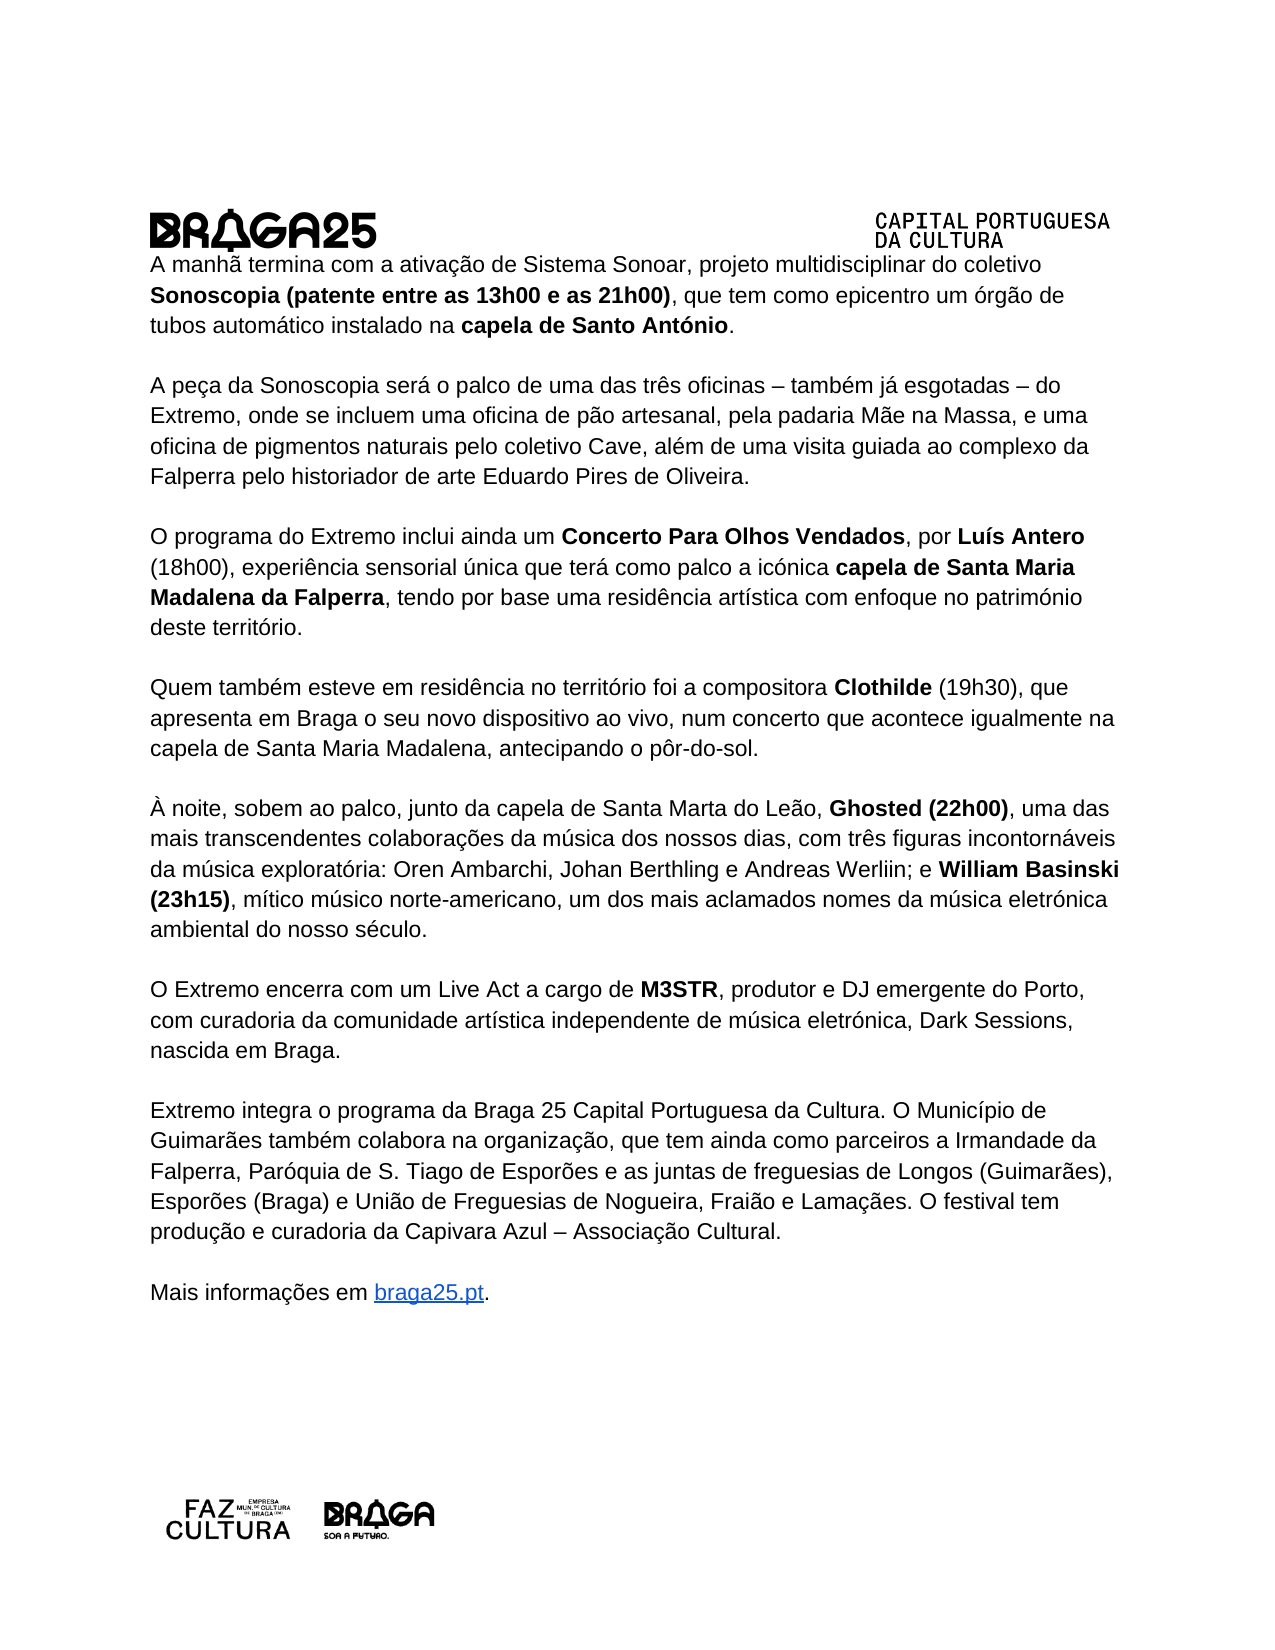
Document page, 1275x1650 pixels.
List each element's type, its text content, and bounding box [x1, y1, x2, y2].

picture [875, 75, 1111, 252]
text O Extremo encerra com um Live Act a cargo de M3STR, produtor e DJ emergente do Porto, com curadoria da comunidade artística independente de música eletrónica, Dark Sessions, nascida em Braga. [150, 976, 1125, 1063]
text À noite, sobem ao palco, junto da capela de Santa Marta do Leão, Ghosted (22h00), uma das mais transcendentes colaborações da música dos nossos dias, com três figuras incontornáveis da música exploratória: Oren Ambarchi, Johan Berthling e Andreas Werliin; e William Basinski (23h15), mítico músico norte-americano, um dos mais aclamados nomes da música eletrónica ambiental do nosso século. [150, 795, 1125, 942]
picture [138, 1482, 481, 1576]
text Extremo integra o programa da Braga 25 Capital Portuguesa da Cultura. O Município de Guimarães também colabora na organização, que tem ainda como parceiros a Irmandade da Falperra, Paróquia de S. Tiago de Esporões e as juntas de freguesias de Longos (Guimarães), Esporões (Braga) e União de Freguesias de Nogueira, Fraião e Lamaçães. O festival tem produção e curadoria da Capivara Azul – Associação Cultural. [150, 1097, 1125, 1244]
text Mais informações em braga25.pt. [150, 1278, 1125, 1305]
text A manhã termina com a ativação de Sistema Sonoar, projeto multidisciplinar do coletivo Sonoscopia (patente entre as 13h00 e as 21h00), que tem como epicentro um órgão de tubos automático instalado na capela de Santo António. [150, 251, 1125, 338]
text O programa do Extremo inclui ainda um Concerto Para Olhos Vendados, por Luís Antero (18h00), experiência sensorial única que terá como palco a icónica capela de Santa Maria Madalena da Falperra, tendo por base uma residência artística com enfoque no património deste território. [150, 523, 1125, 640]
text A peça da Sonoscopia será o palco de uma das três oficinas – também já esgotadas – do Extremo, onde se incluem uma oficina de pão artesanal, pela padaria Mãe na Massa, e uma oficina de pigmentos naturais pelo coletivo Cave, além de uma visita guiada ao complexo da Falperra pelo historiador de arte Eduardo Pires de Oliveira. [150, 372, 1125, 489]
picture [150, 75, 386, 252]
text Quem também esteve em residência no território foi a compositora Clothilde (19h30), que apresenta em Braga o seu novo dispositivo ao vivo, num concerto que acontece igualmente na capela de Santa Maria Madalena, antecipando o pôr-do-sol. [150, 674, 1125, 761]
